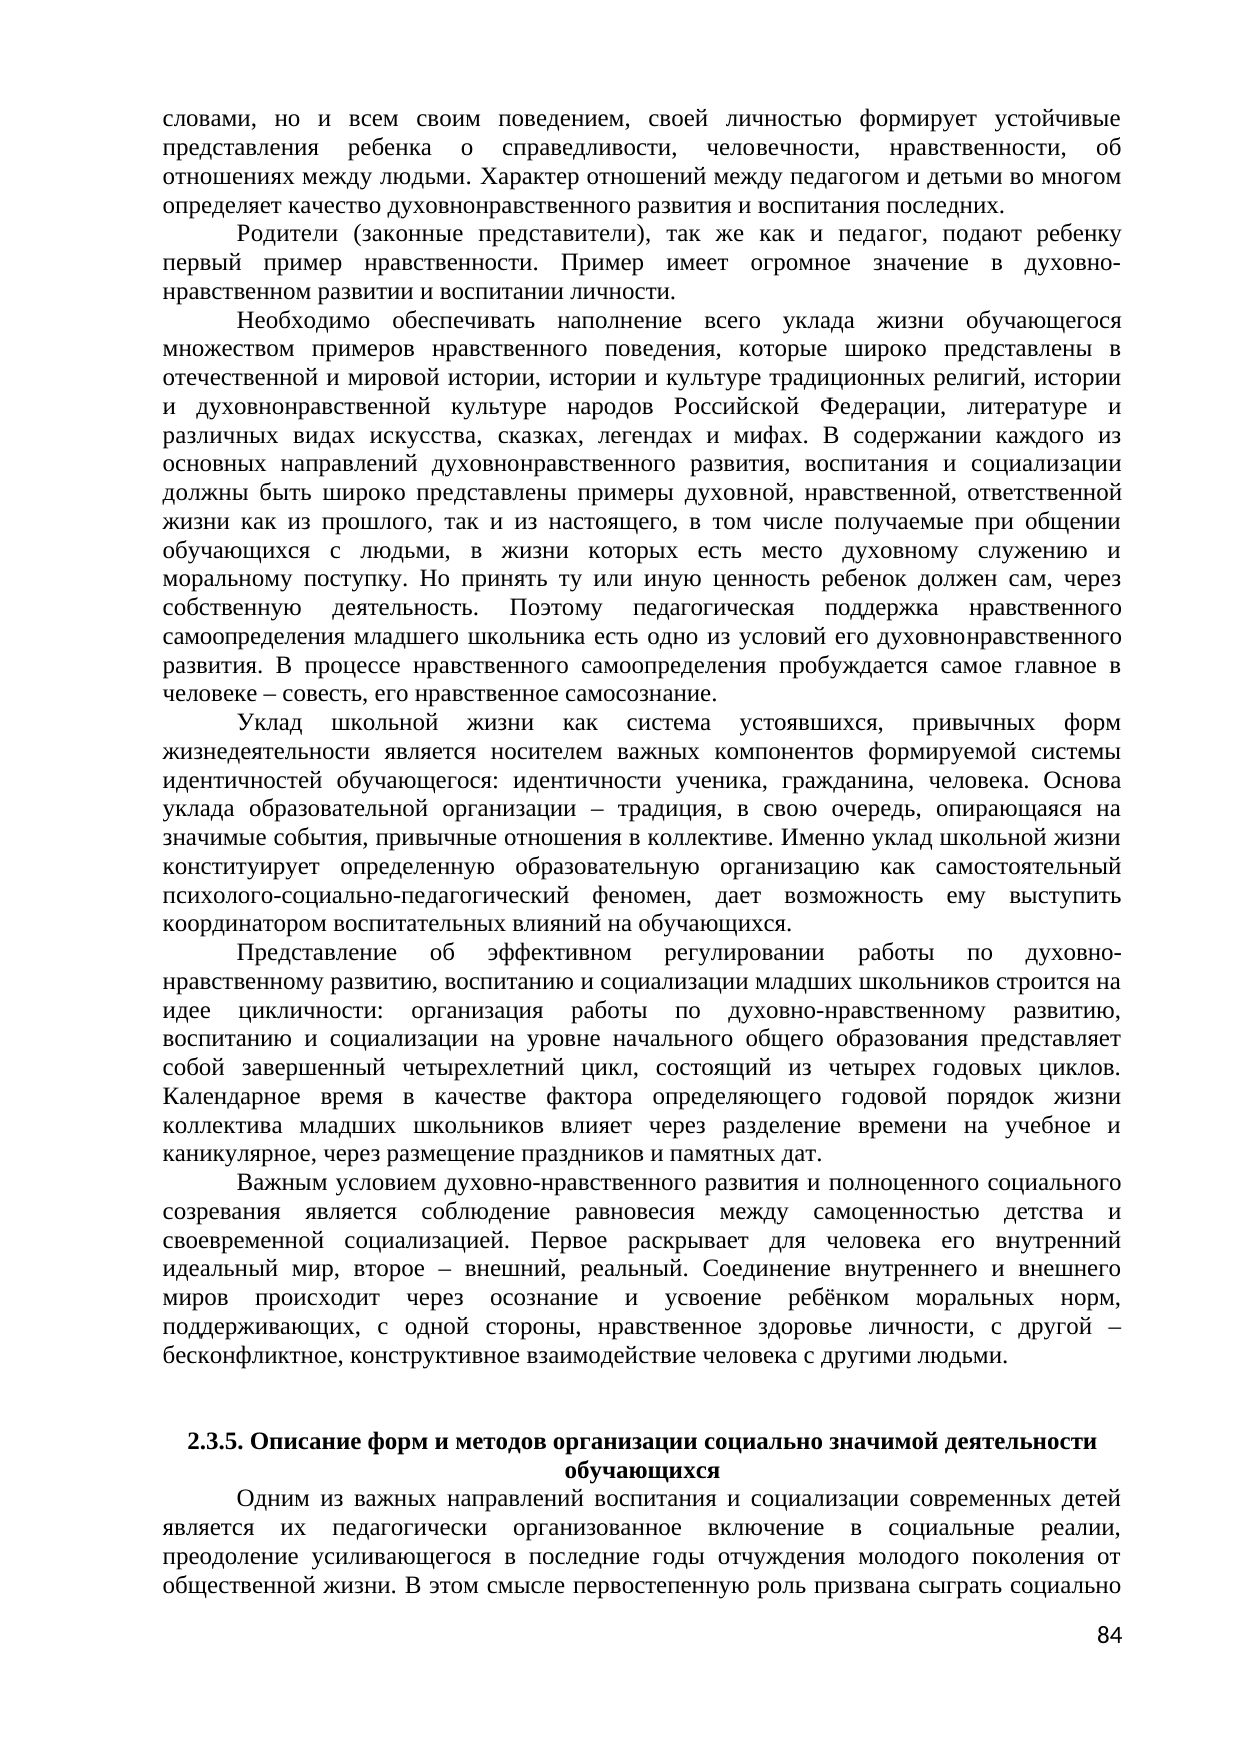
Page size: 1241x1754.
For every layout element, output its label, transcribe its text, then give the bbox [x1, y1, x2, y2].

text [162, 1483, 1122, 1598]
text Необходимо обеспечивать наполнение всего уклада жизни обучающегося множеством примеров нравственного поведения, которые широко представлены в отечественной и мировой истории, истории и культуре традиционных религий, истории и духовно­нравственной культуре народов Российской Федерации, литературе и различных видах искусства, сказках, легендах и мифах. В содержании каждого из основных направлений духовно­нравственного развития, воспитания и социализации должны быть широко представлены примеры духовной, нравственной, ответственной жизни как из прошлого, так и из настоящего, в том числе получаемые при общении обучающихся с людьми, в жизни которых есть место духовному служению и моральному поступку. Но принять ту или иную ценность ребенок должен сам, через собственную деятельность. Поэтому педагогическая поддержка нравственного самоопределения младшего школьника есть одно из условий его духовно­нравственного развития. В процессе нравственного самоопределения пробуждается самое главное в человеке – совесть, его нравственное самосознание. [162, 305, 1122, 707]
text Важным условием духовно-нравственного развития и полноценного социального созревания является соблюдение равновесия между самоценностью детства и своевременной социализацией. Первое раскрывает для человека его внутренний идеальный мир, второе – внешний, реальный. Соединение внутреннего и внешнего миров происходит через осознание и усвоение ребёнком моральных норм, поддерживающих, с одной стороны, нравственное здоровье личности, с другой – бесконфликтное, конструктивное взаимодействие человека с другими людьми. [162, 1167, 1122, 1368]
text Уклад школьной жизни как система устоявшихся, привычных форм жизнедеятельности является носителем важных компонентов формируемой системы идентичностей обучающегося: идентичности ученика, гражданина, человека. Основа уклада образовательной организации – традиция, в свою очередь, опирающаяся на значимые события, привычные отношения в коллективе. Именно уклад школьной жизни конституирует определенную образовательную организацию как самостоятельный психолого-социально-педагогический феномен, дает возможность ему выступить координатором воспитательных влияний на обучающихся. [162, 707, 1122, 937]
text 2.3.5. Описание форм и методов организации социально значимой деятельности обучающихся [162, 1426, 1122, 1483]
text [162, 103, 1122, 218]
text Представление об эффективном регулировании работы по духовно-нравственному развитию, воспитанию и социализации младших школьников строится на идее цикличности: организация работы по духовно-нравственному развитию, воспитанию и социализации на уровне начального общего образования представляет собой завершенный четырехлетний цикл, состоящий из четырех годовых циклов. Календарное время в качестве фактора определяющего годовой порядок жизни коллектива младших школьников влияет через разделение времени на учебное и каникулярное, через размещение праздников и памятных дат. [162, 937, 1122, 1167]
text Родители (законные представители), так же как и педагог, подают ребенку первый пример нравственности. Пример имеет огромное значение в духовно-нравственном развитии и воспитании личности. [162, 218, 1122, 305]
